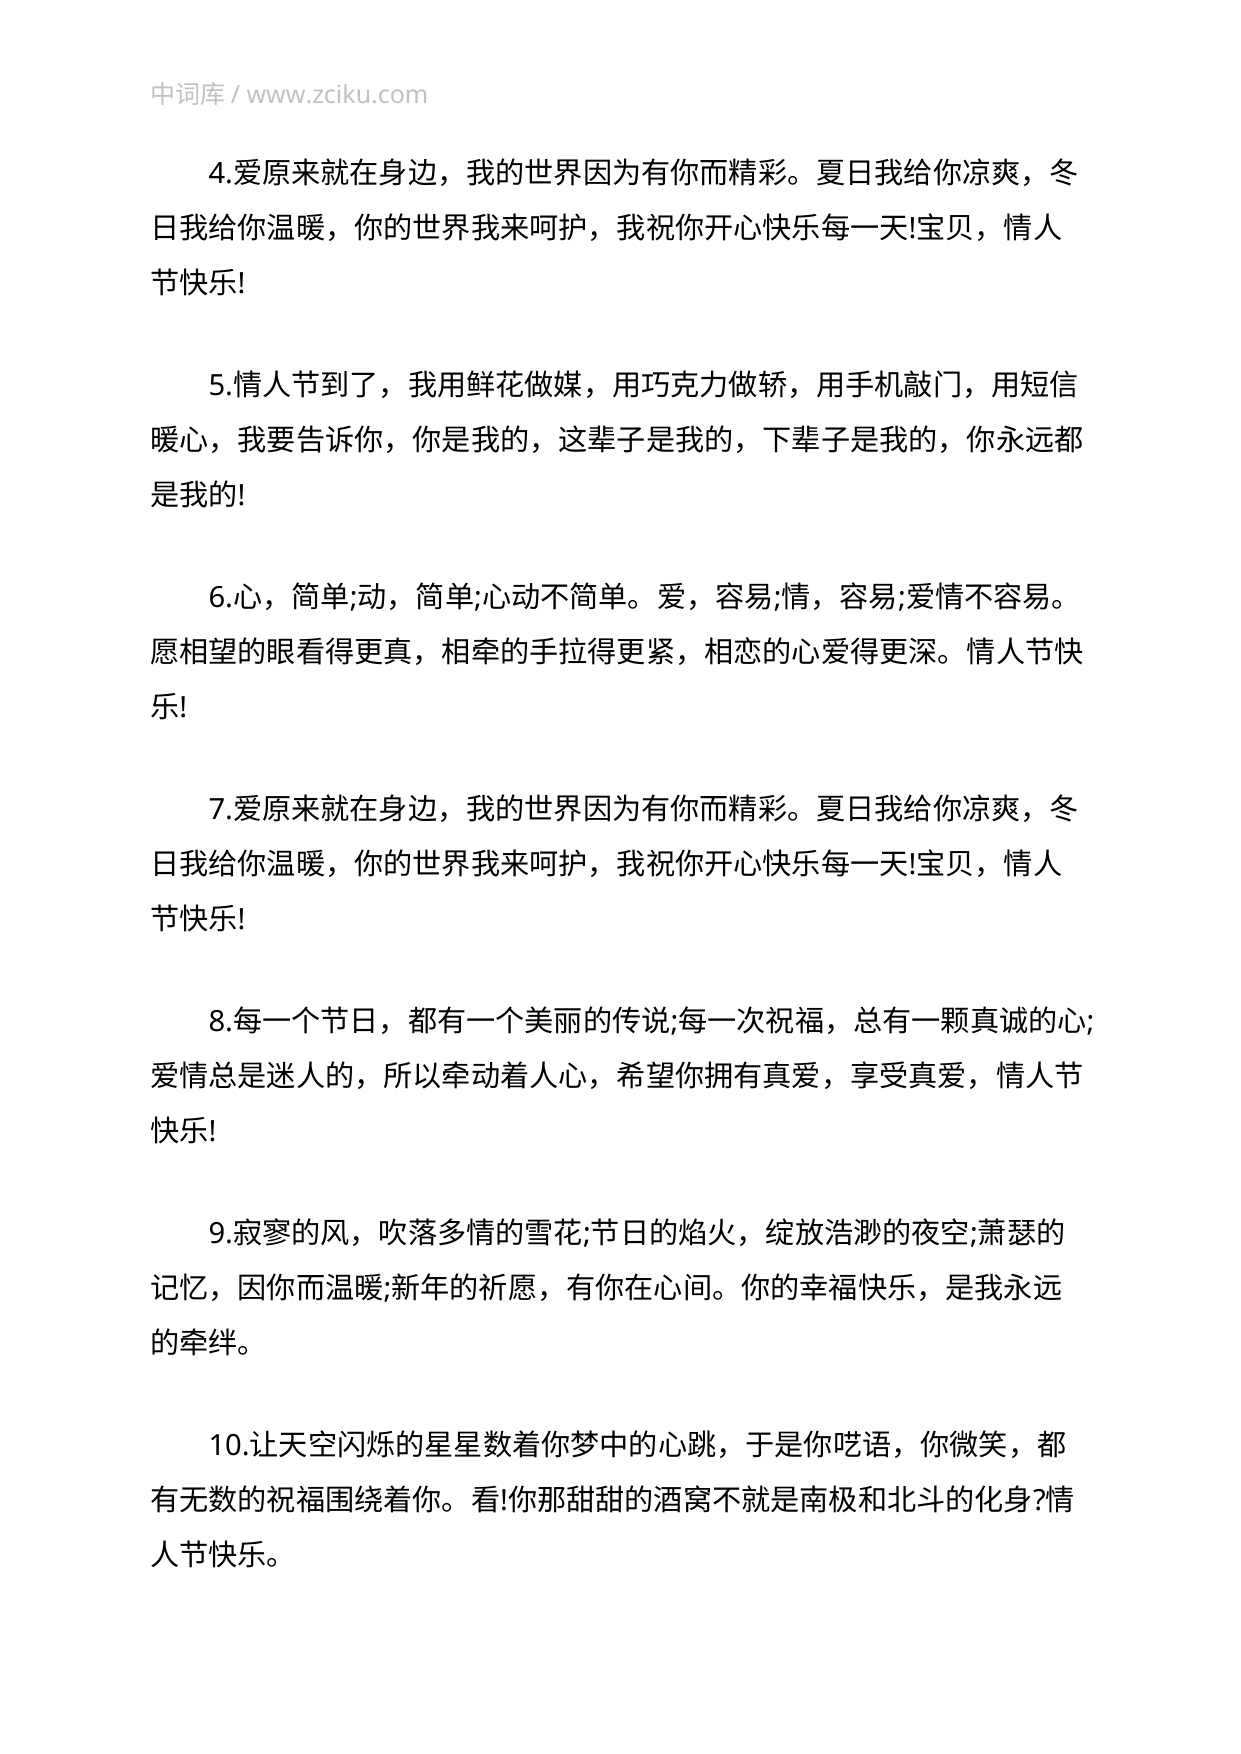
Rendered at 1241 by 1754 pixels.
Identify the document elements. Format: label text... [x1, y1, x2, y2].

text 10.让天空闪烁的星星数着你梦中的心跳，于是你呓语，你微笑，都有无数的祝福围绕着你。看!你那甜甜的酒窝不就是南极和北斗的化身?情人节快乐。 [150, 1421, 1090, 1574]
text 6.心，简单;动，简单;心动不简单。爱，容易;情，容易;爱情不容易。愿相望的眼看得更真，相牵的手拉得更紧，相恋的心爱得更深。情人节快乐! [150, 574, 1090, 726]
text 4.爱原来就在身边，我的世界因为有你而精彩。夏日我给你凉爽，冬日我给你温暖，你的世界我来呵护，我祝你开心快乐每一天!宝贝，情人节快乐! [150, 150, 1090, 302]
text 5.情人节到了，我用鲜花做媒，用巧克力做轿，用手机敲门，用短信暖心，我要告诉你，你是我的，这辈子是我的，下辈子是我的，你永远都是我的! [150, 362, 1090, 514]
text 7.爱原来就在身边，我的世界因为有你而精彩。夏日我给你凉爽，冬日我给你温暖，你的世界我来呵护，我祝你开心快乐每一天!宝贝，情人节快乐! [150, 786, 1090, 938]
text 8.每一个节日，都有一个美丽的传说;每一次祝福，总有一颗真诚的心;爱情总是迷人的，所以牵动着人心，希望你拥有真爱，享受真爱，情人节快乐! [150, 998, 1090, 1150]
text 9.寂寥的风，吹落多情的雪花;节日的焰火，绽放浩渺的夜空;萧瑟的记忆，因你而温暖;新年的祈愿，有你在心间。你的幸福快乐，是我永远的牵绊。 [150, 1209, 1090, 1362]
